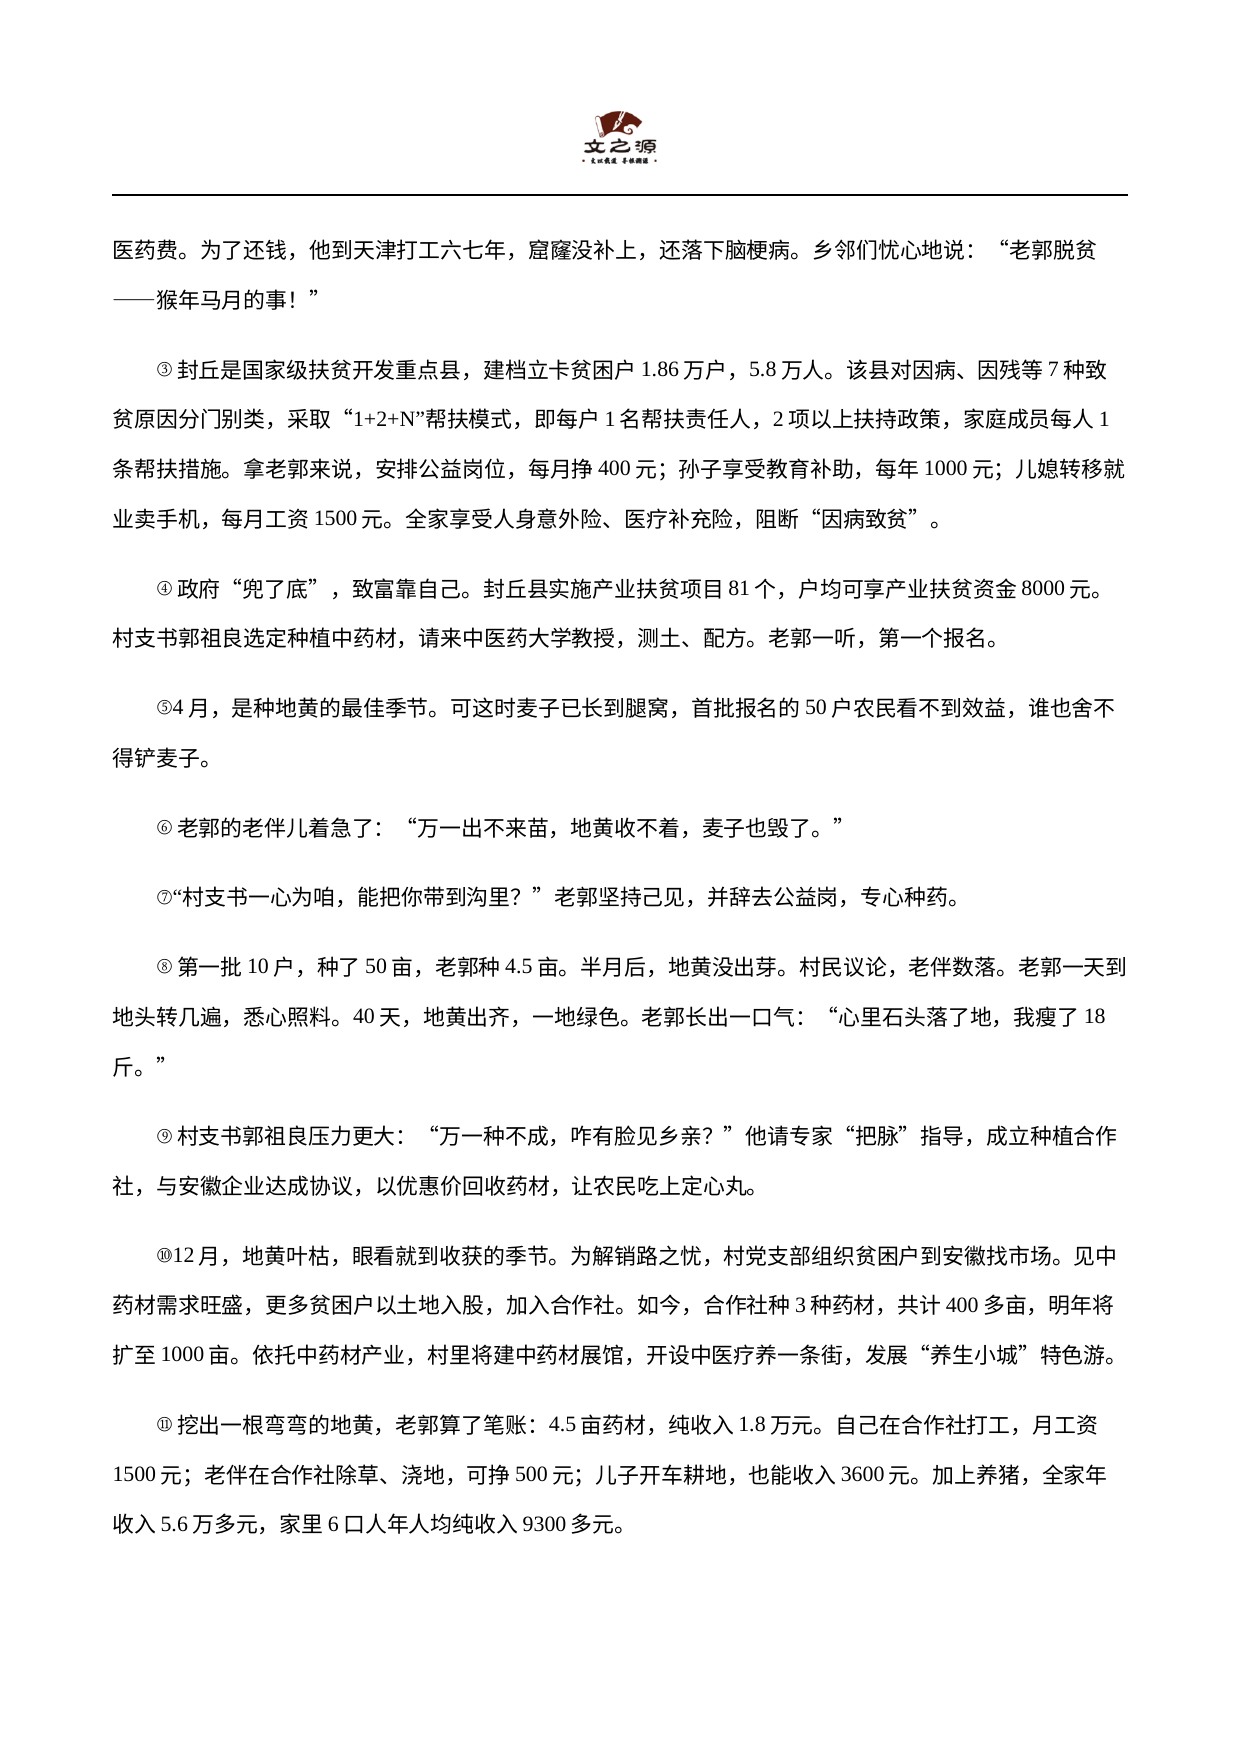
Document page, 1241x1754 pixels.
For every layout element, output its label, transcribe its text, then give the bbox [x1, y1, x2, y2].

text ④政府“兜了底”，致富靠自己。封丘县实施产业扶贫项目81个，户均可享产业扶贫资金8000元。村支书郭祖良选定种植中药材，请来中医药大学教授，测土、配方。老郭一听，第一个报名。 [112, 571, 1128, 654]
text ⑥老郭的老伴儿着急了：“万一出不来苗，地黄收不着，麦子也毁了。” [112, 810, 1128, 843]
text ⑩12月，地黄叶枯，眼看就到收获的季节。为解销路之忧，村党支部组织贫困户到安徽找市场。见中药材需求旺盛，更多贫困户以土地入股，加入合作社。如今，合作社种3种药材，共计400多亩，明年将扩至1000亩。依托中药材产业，村里将建中药材展馆，开设中医疗养一条街，发展“养生小城”特色游。 [112, 1238, 1128, 1371]
text ⑧第一批10户，种了50亩，老郭种4.5亩。半月后，地黄没出芽。村民议论，老伴数落。老郭一天到地头转几遍，悉心照料。40天，地黄出齐，一地绿色。老郭长出一口气：“心里石头落了地，我瘦了18斤。” [112, 949, 1128, 1082]
picture [543, 88, 698, 192]
text ⑪挖出一根弯弯的地黄，老郭算了笔账：4.5亩药材，纯收入1.8万元。自己在合作社打工，月工资1500元；老伴在合作社除草、浇地，可挣500元；儿子开车耕地，也能收入3600元。加上养猪，全家年收入5.6万多元，家里6口人年人均纯收入9300多元。 [112, 1407, 1128, 1540]
text ③封丘是国家级扶贫开发重点县，建档立卡贫困户1.86万户，5.8万人。该县对因病、因残等7种致贫原因分门别类，采取“1+2+N”帮扶模式，即每户1名帮扶责任人，2项以上扶持政策，家庭成员每人1条帮扶措施。拿老郭来说，安排公益岗位，每月挣400元；孙子享受教育补助，每年1000元；儿媳转移就业卖手机，每月工资1500元。全家享受人身意外险、医疗补充险，阻断“因病致贫”。 [112, 352, 1128, 534]
text ⑨村支书郭祖良压力更大：“万一种不成，咋有脸见乡亲？”他请专家“把脉”指导，成立种植合作社，与安徽企业达成协议，以优惠价回收药材，让农民吃上定心丸。 [112, 1119, 1128, 1201]
text ⑤4月，是种地黄的最佳季节。可这时麦子已长到腿窝，首批报名的50户农民看不到效益，谁也舍不得铲麦子。 [112, 690, 1128, 773]
text ⑦“村支书一心为咱，能把你带到沟里？”老郭坚持己见，并辞去公益岗，专心种药。 [112, 880, 1128, 913]
